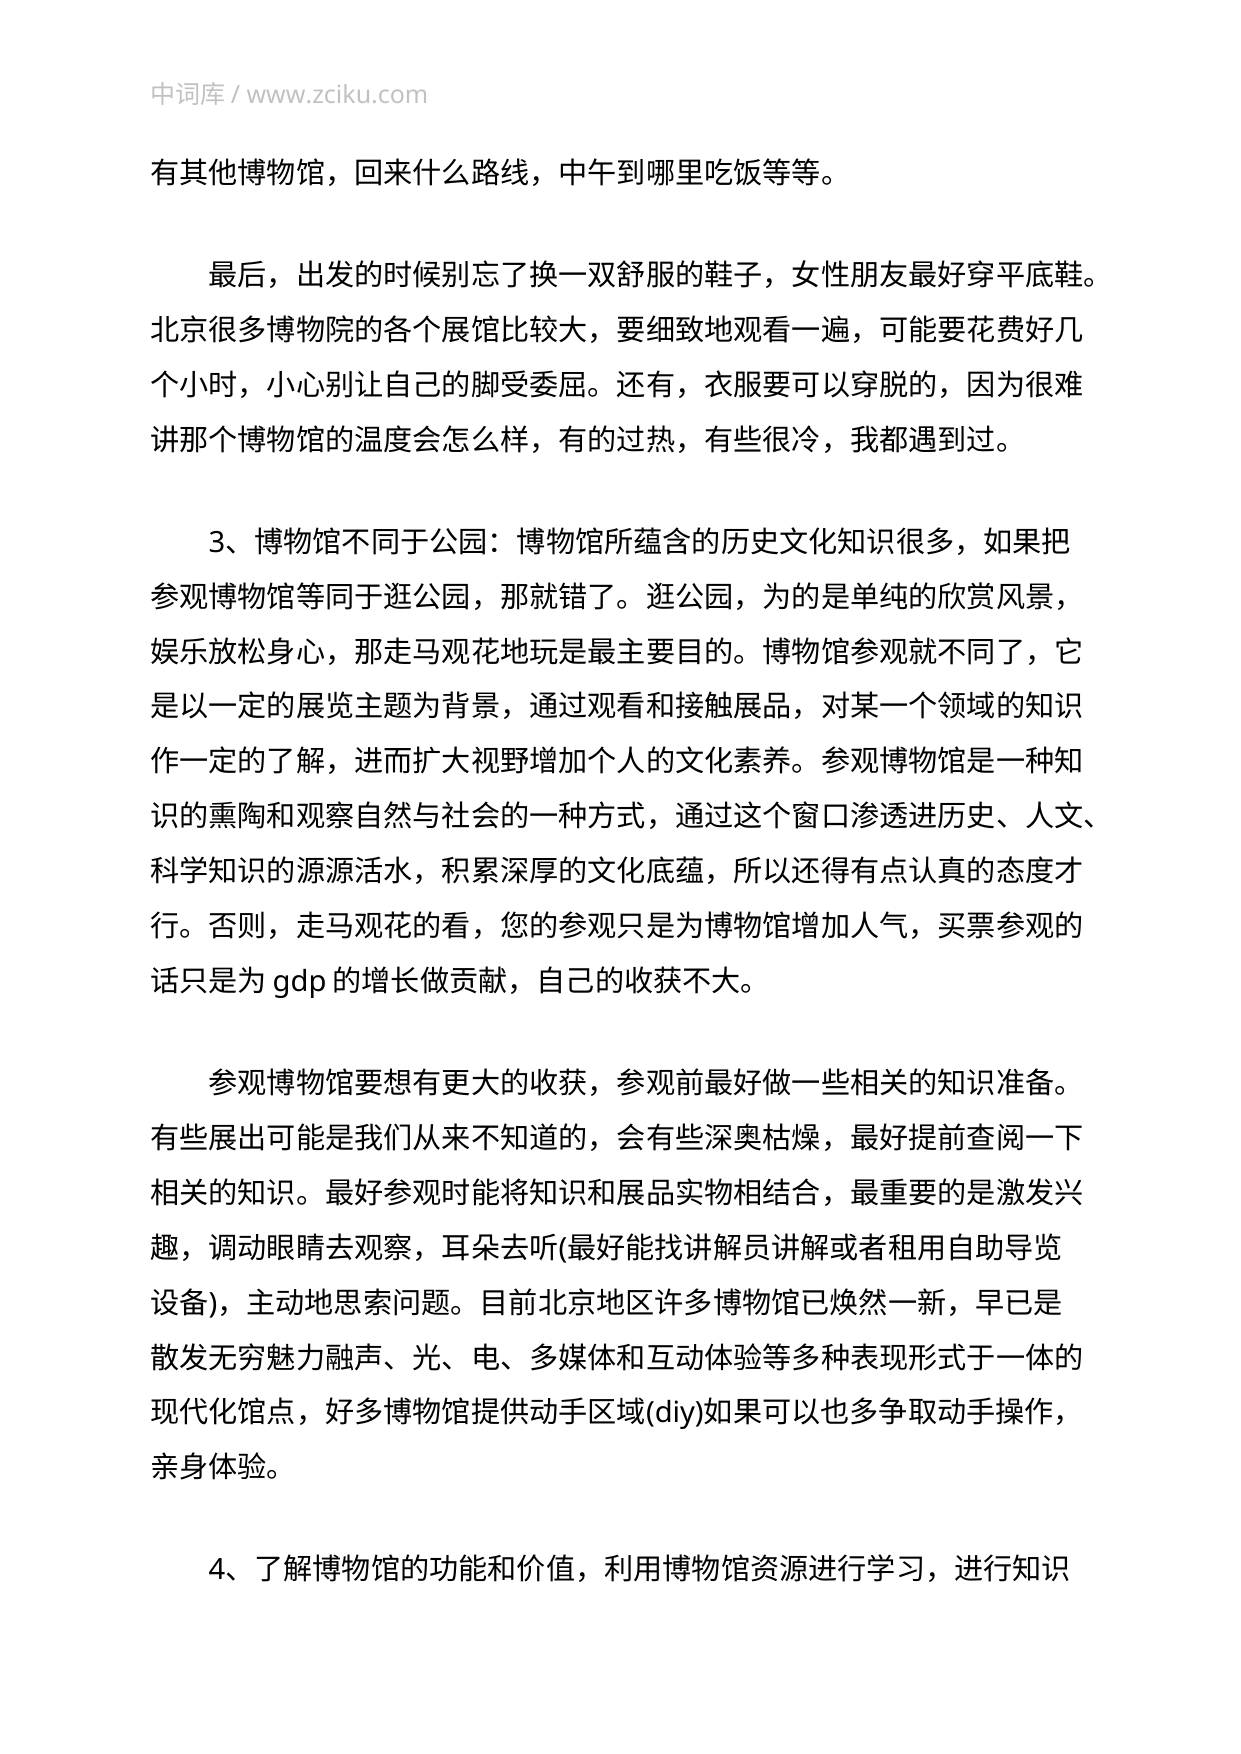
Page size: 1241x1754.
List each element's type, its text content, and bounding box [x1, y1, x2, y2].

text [150, 1546, 1090, 1588]
text 参观博物馆要想有更大的收获，参观前最好做一些相关的知识准备。有些展出可能是我们从来不知道的，会有些深奥枯燥，最好提前查阅一下相关的知识。最好参观时能将知识和展品实物相结合，最重要的是激发兴趣，调动眼睛去观察，耳朵去听(最好能找讲解员讲解或者租用自助导览设备)，主动地思索问题。目前北京地区许多博物馆已焕然一新，早已是散发无穷魅力融声、光、电、多媒体和互动体验等多种表现形式于一体的现代化馆点，好多博物馆提供动手区域(diy)如果可以也多争取动手操作，亲身体验。 [150, 1059, 1090, 1486]
text 最后，出发的时候别忘了换一双舒服的鞋子，女性朋友最好穿平底鞋。北京很多博物院的各个展馆比较大，要细致地观看一遍，可能要花费好几个小时，小心别让自己的脚受委屈。还有，衣服要可以穿脱的，因为很难讲那个博物馆的温度会怎么样，有的过热，有些很冷，我都遇到过。 [150, 252, 1090, 459]
text 3、博物馆不同于公园：博物馆所蕴含的历史文化知识很多，如果把参观博物馆等同于逛公园，那就错了。逛公园，为的是单纯的欣赏风景，娱乐放松身心，那走马观花地玩是最主要目的。博物馆参观就不同了，它是以一定的展览主题为背景，通过观看和接触展品，对某一个领域的知识作一定的了解，进而扩大视野增加个人的文化素养。参观博物馆是一种知识的熏陶和观察自然与社会的一种方式，通过这个窗口渗透进历史、人文、科学知识的源源活水，积累深厚的文化底蕴，所以还得有点认真的态度才行。否则，走马观花的看，您的参观只是为博物馆增加人气，买票参观的话只是为gdp的增长做贡献，自己的收获不大。 [150, 518, 1090, 1000]
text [150, 150, 1090, 192]
